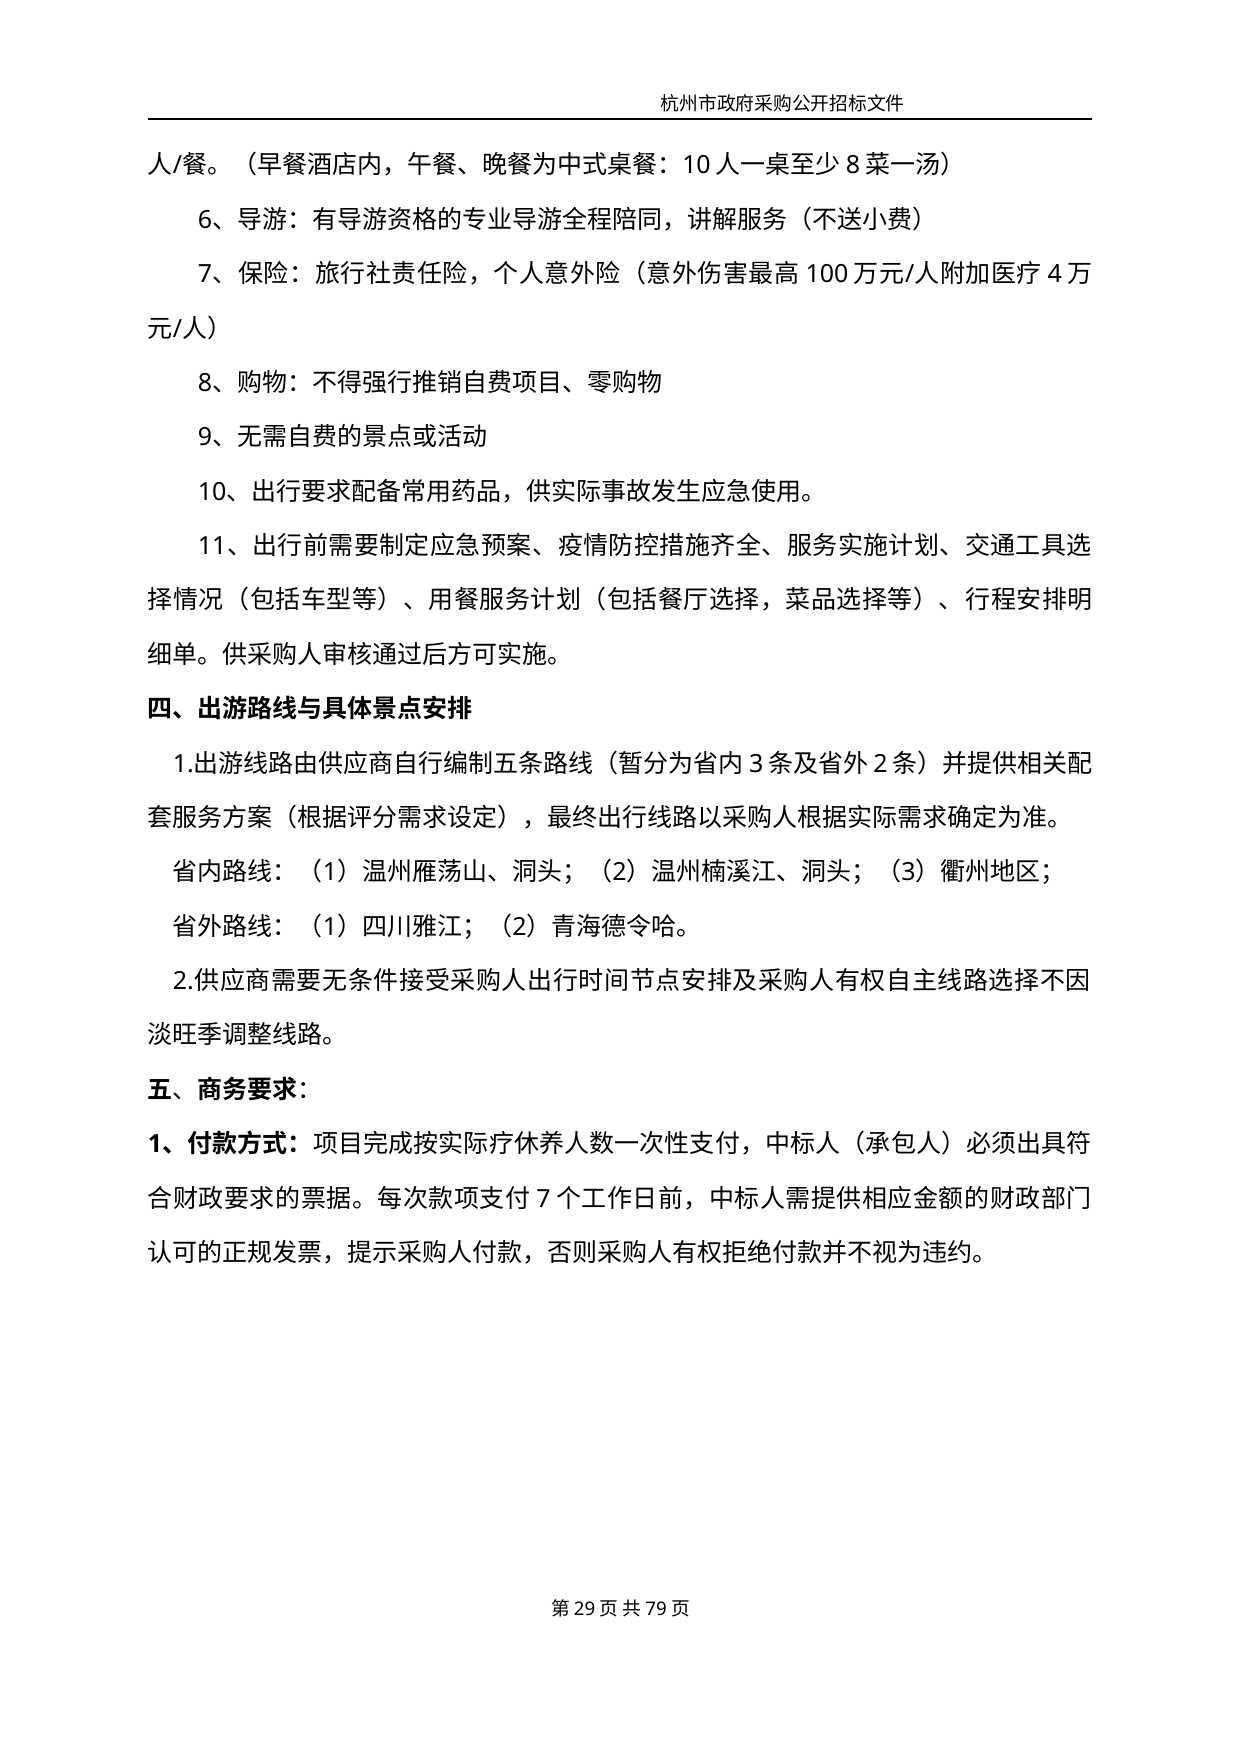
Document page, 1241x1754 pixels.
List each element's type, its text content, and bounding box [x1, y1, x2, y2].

text 10、出行要求配备常用药品，供实际事故发生应急使用。 [148, 471, 1092, 507]
text 6、导游：有导游资格的专业导游全程陪同，讲解服务（不送小费） [148, 199, 1092, 236]
text 省内路线：（1）温州雁荡山、洞头；（2）温州楠溪江、洞头；（3）衢州地区； [148, 852, 1092, 888]
text 11、出行前需要制定应急预案、疫情防控措施齐全、服务实施计划、交通工具选择情况（包括车型等）、用餐服务计划（包括餐厅选择，菜品选择等）、行程安排明细单。供采购人审核通过后方可实施。 [148, 526, 1092, 671]
text 8、购物：不得强行推销自费项目、零购物 [148, 362, 1092, 399]
text 2.供应商需要无条件接受采购人出行时间节点安排及采购人有权自主线路选择不因淡旺季调整线路。 [148, 961, 1092, 1051]
text 7、保险：旅行社责任险，个人意外险（意外伤害最高100万元/人附加医疗4万元/人） [148, 254, 1092, 344]
subtitle 四、出游路线与具体景点安排 [148, 689, 1092, 725]
text 1、付款方式：项目完成按实际疗休养人数一次性支付，中标人（承包人）必须出具符合财政要求的票据。每次款项支付7个工作日前，中标人需提供相应金额的财政部门认可的正规发票，提示采购人付款，否则采购人有权拒绝付款并不视为违约。 [148, 1124, 1092, 1269]
text 五、商务要求： [148, 1069, 1092, 1106]
text 9、无需自费的景点或活动 [148, 417, 1092, 453]
text 省外路线：（1）四川雅江；（2）青海德令哈。 [148, 906, 1092, 942]
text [148, 145, 1092, 181]
text 1.出游线路由供应商自行编制五条路线（暂分为省内3条及省外2条）并提供相关配套服务方案（根据评分需求设定），最终出行线路以采购人根据实际需求确定为准。 [148, 743, 1092, 834]
